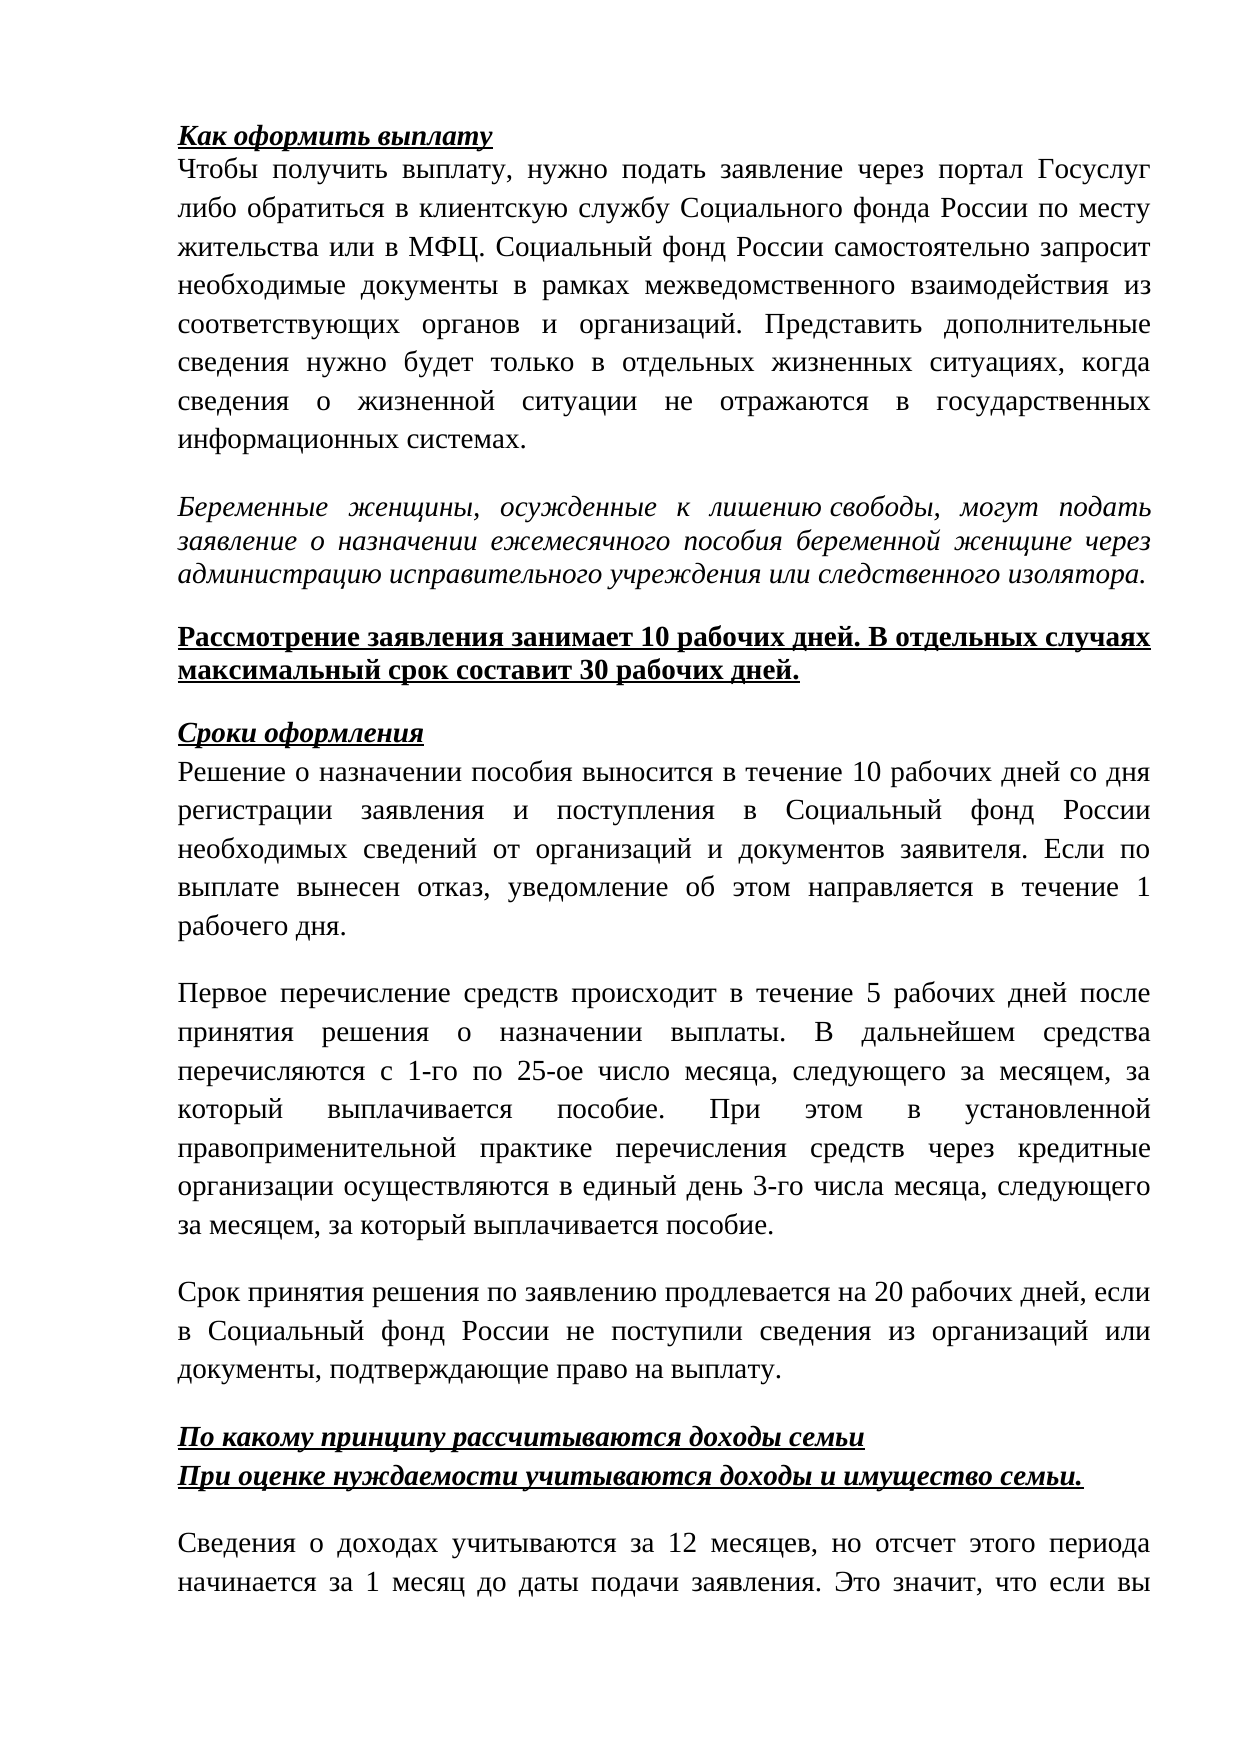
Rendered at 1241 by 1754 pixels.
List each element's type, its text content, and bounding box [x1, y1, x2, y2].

text Беременные женщины, осужденные к лишению свободы, могут подать заявление о назначении ежемесячного пособия беременной женщине через администрацию исправительного учреждения или следственного изолятора. [177, 489, 1152, 590]
text При оценке нуждаемости учитываются доходы и имущество семьи. [177, 1458, 1152, 1491]
text Сроки оформления [177, 715, 1152, 749]
text Как оформить выплату [177, 118, 1152, 152]
text Срок принятия решения по заявлению продлевается на 20 рабочих дней, если в Социальный фонд России не поступили сведения из организаций или документы, подтверждающие право на выплату. [177, 1274, 1152, 1385]
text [177, 1526, 1152, 1598]
text По какому принципу рассчитываются доходы семьи [177, 1419, 1152, 1453]
text Решение о назначении пособия выносится в течение 10 рабочих дней со дня регистрации заявления и поступления в Социальный фонд России необходимых сведений от организаций и документов заявителя. Если по выплате вынесен отказ, уведомление об этом направляется в течение 1 рабочего дня. [177, 754, 1152, 941]
text Чтобы получить выплату, нужно подать заявление через портал Госуслуг либо обратиться в клиентскую службу Социального фонда России по месту жительства или в МФЦ. Социальный фонд России самостоятельно запросит необходимые документы в рамках межведомственного взаимодействия из соответствующих органов и организаций. Представить дополнительные сведения нужно будет только в отдельных жизненных ситуациях, когда сведения о жизненной ситуации не отражаются в государственных информационных системах. [177, 152, 1152, 455]
text Первое перечисление средств происходит в течение 5 рабочих дней после принятия решения о назначении выплаты. В дальнейшем средства перечисляются с 1-го по 25-ое число месяца, следующего за месяцем, за который выплачивается пособие. При этом в установленной правоприменительной практике перечисления средств через кредитные организации осуществляются в единый день 3-го числа месяца, следующего за месяцем, за который выплачивается пособие. [177, 976, 1152, 1240]
text Рассмотрение заявления занимает 10 рабочих дней. В отдельных случаях максимальный срок составит 30 рабочих дней. [177, 619, 1152, 686]
